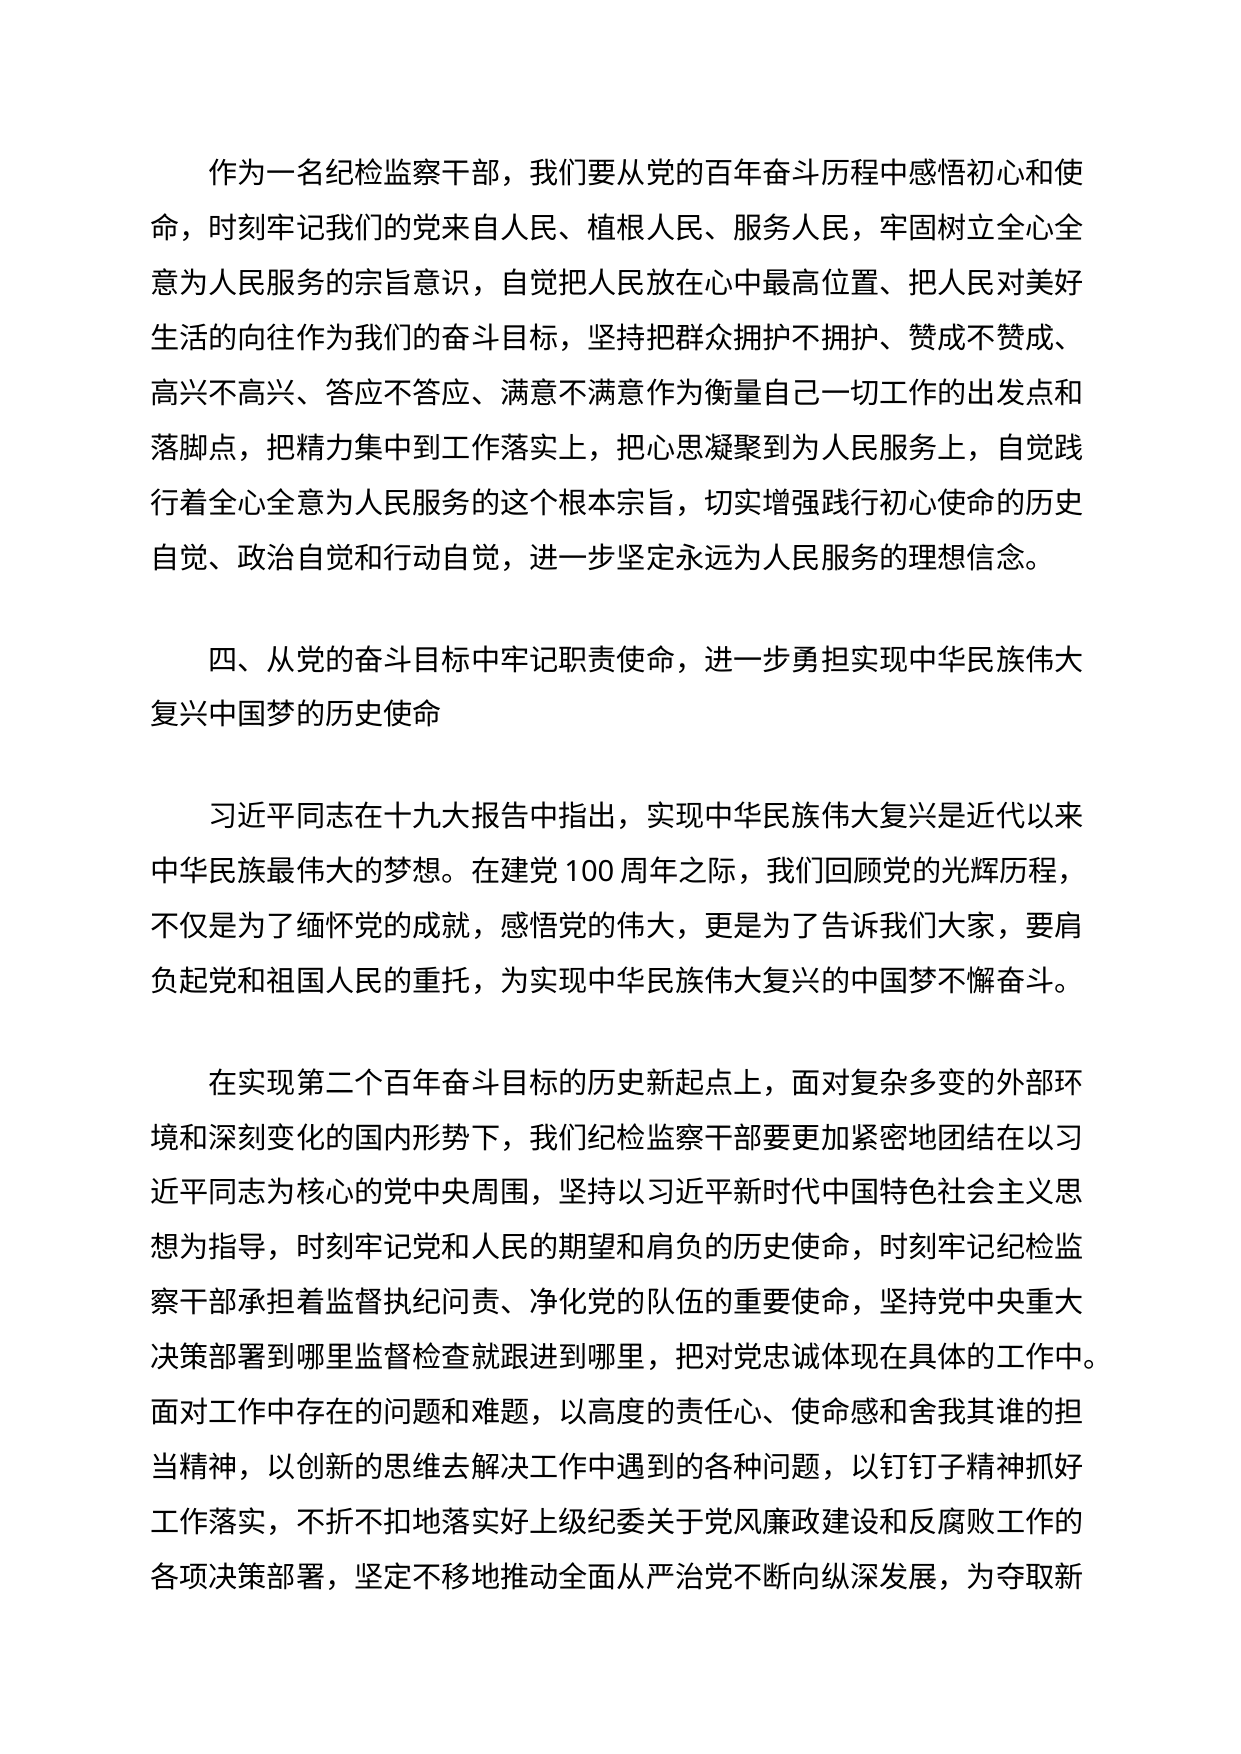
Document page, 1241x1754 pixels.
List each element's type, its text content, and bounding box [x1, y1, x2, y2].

text 四、从党的奋斗目标中牢记职责使命，进一步勇担实现中华民族伟大复兴中国梦的历史使命 [150, 636, 1090, 733]
text 习近平同志在十九大报告中指出，实现中华民族伟大复兴是近代以来中华民族最伟大的梦想。在建党100周年之际，我们回顾党的光辉历程，不仅是为了缅怀党的成就，感悟党的伟大，更是为了告诉我们大家，要肩负起党和祖国人民的重托，为实现中华民族伟大复兴的中国梦不懈奋斗。 [150, 793, 1090, 1000]
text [150, 1059, 1090, 1596]
text 作为一名纪检监察干部，我们要从党的百年奋斗历程中感悟初心和使命，时刻牢记我们的党来自人民、植根人民、服务人民，牢固树立全心全意为人民服务的宗旨意识，自觉把人民放在心中最高位置、把人民对美好生活的向往作为我们的奋斗目标，坚持把群众拥护不拥护、赞成不赞成、高兴不高兴、答应不答应、满意不满意作为衡量自己一切工作的出发点和落脚点，把精力集中到工作落实上，把心思凝聚到为人民服务上，自觉践行着全心全意为人民服务的这个根本宗旨，切实增强践行初心使命的历史自觉、政治自觉和行动自觉，进一步坚定永远为人民服务的理想信念。 [150, 150, 1090, 577]
